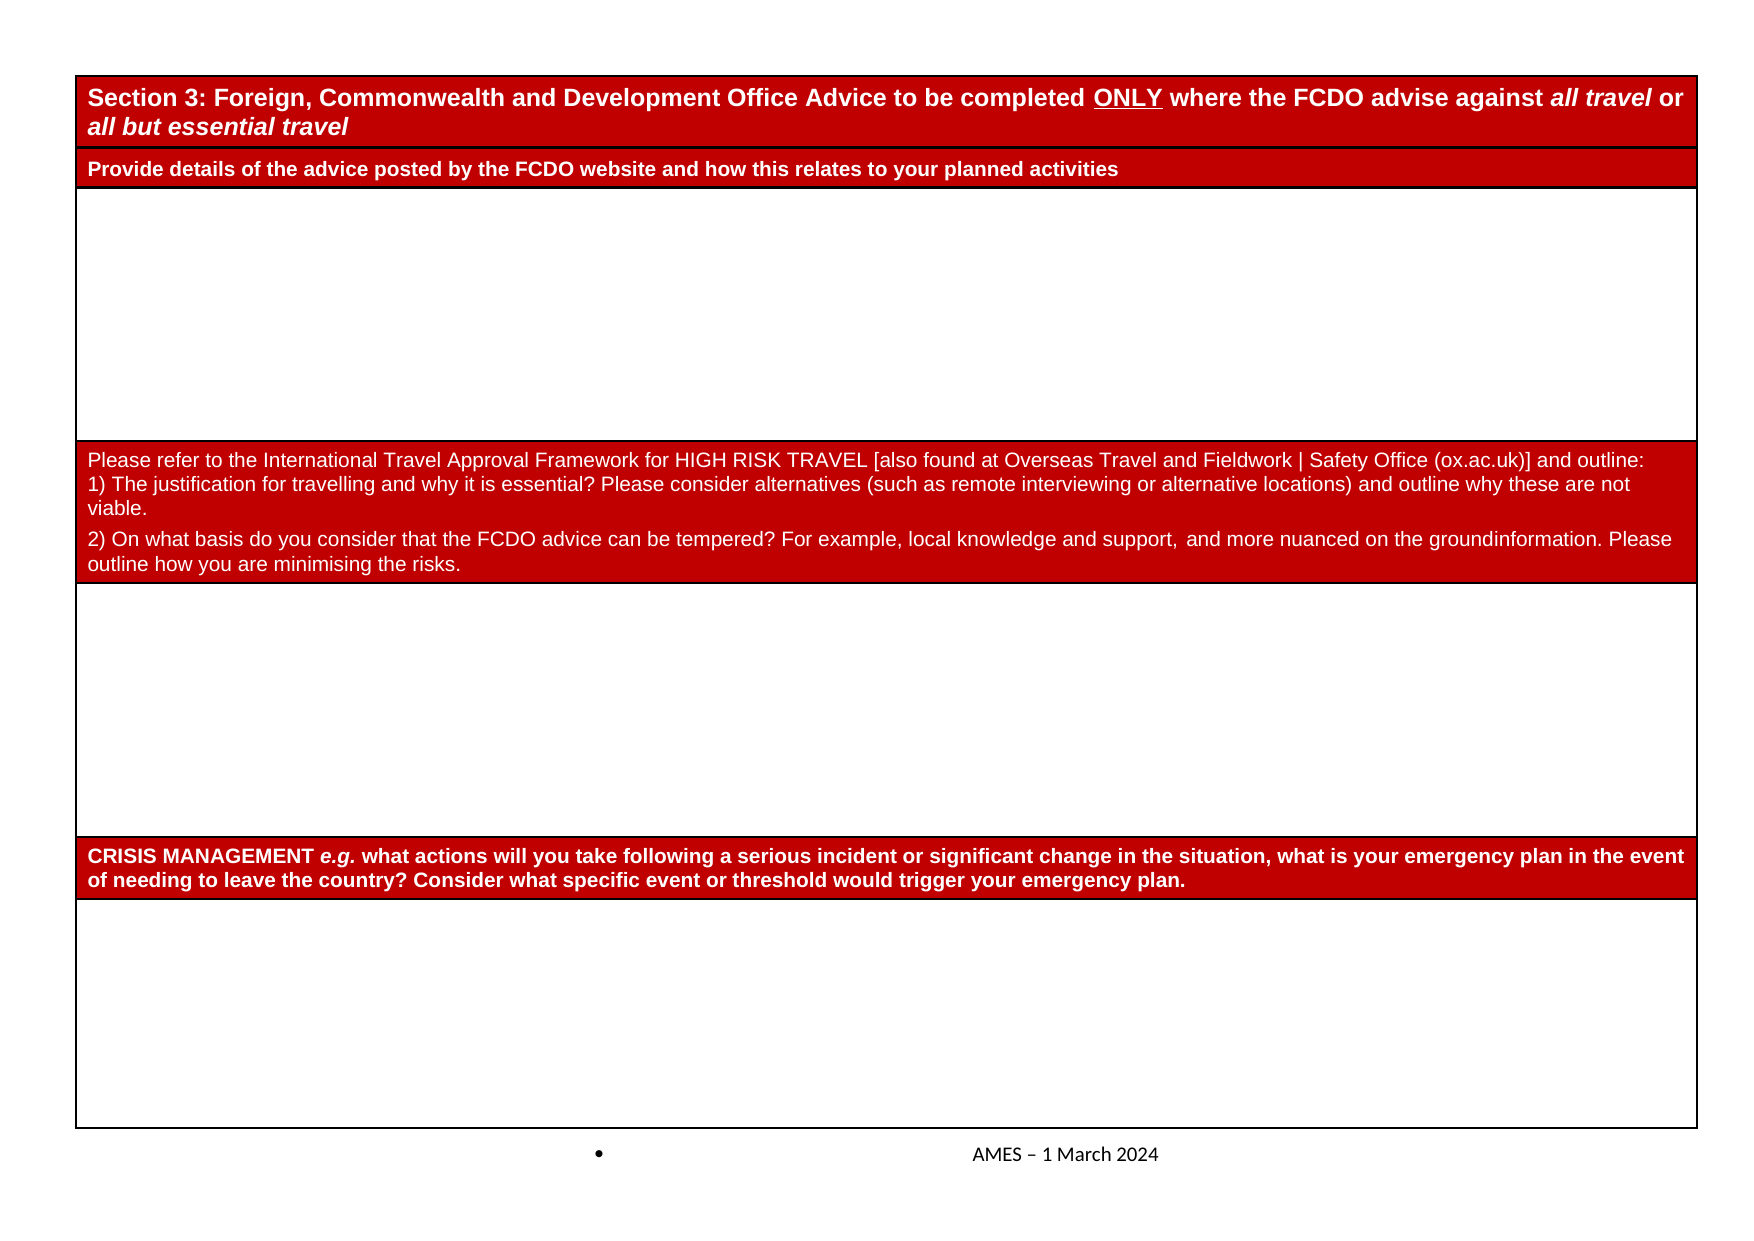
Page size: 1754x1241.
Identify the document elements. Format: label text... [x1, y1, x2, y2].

table_cell [77, 584, 1696, 836]
table_cell CRISIS MANAGEMENT e.g. what actions will you take following a serious incident or significant change in the situation, what is your emergency plan in the event of needing to leave the country? Consider what specific event or threshold would trigger your emergency plan. [77, 838, 1696, 898]
table_cell Please refer to the International Travel Approval Framework for HIGH RISK TRAVEL [also found at Overseas Travel and Fieldwork | Safety Office (ox.ac.uk)] and outline: 1) The justification for travelling and why it is essential? Please consider alternatives (such as remote interviewing or alternative locations) and outline why these are not viable. 2) On what basis do you consider that the FCDO advice can be tempered? For example, local knowledge and support, and more nuanced on the groundinformation. Please outline how you are minimising the risks. [77, 442, 1696, 582]
table_cell [77, 900, 1696, 1127]
table_cell Provide details of the advice posted by the FCDO website and how this relates to your planned activities [77, 149, 1696, 186]
table_cell [77, 189, 1696, 440]
table_header Section 3: Foreign, Commonwealth and Development Office Advice to be completed ONLY where the FCDO advise against all travel or all but essential travel [77, 77, 1696, 146]
